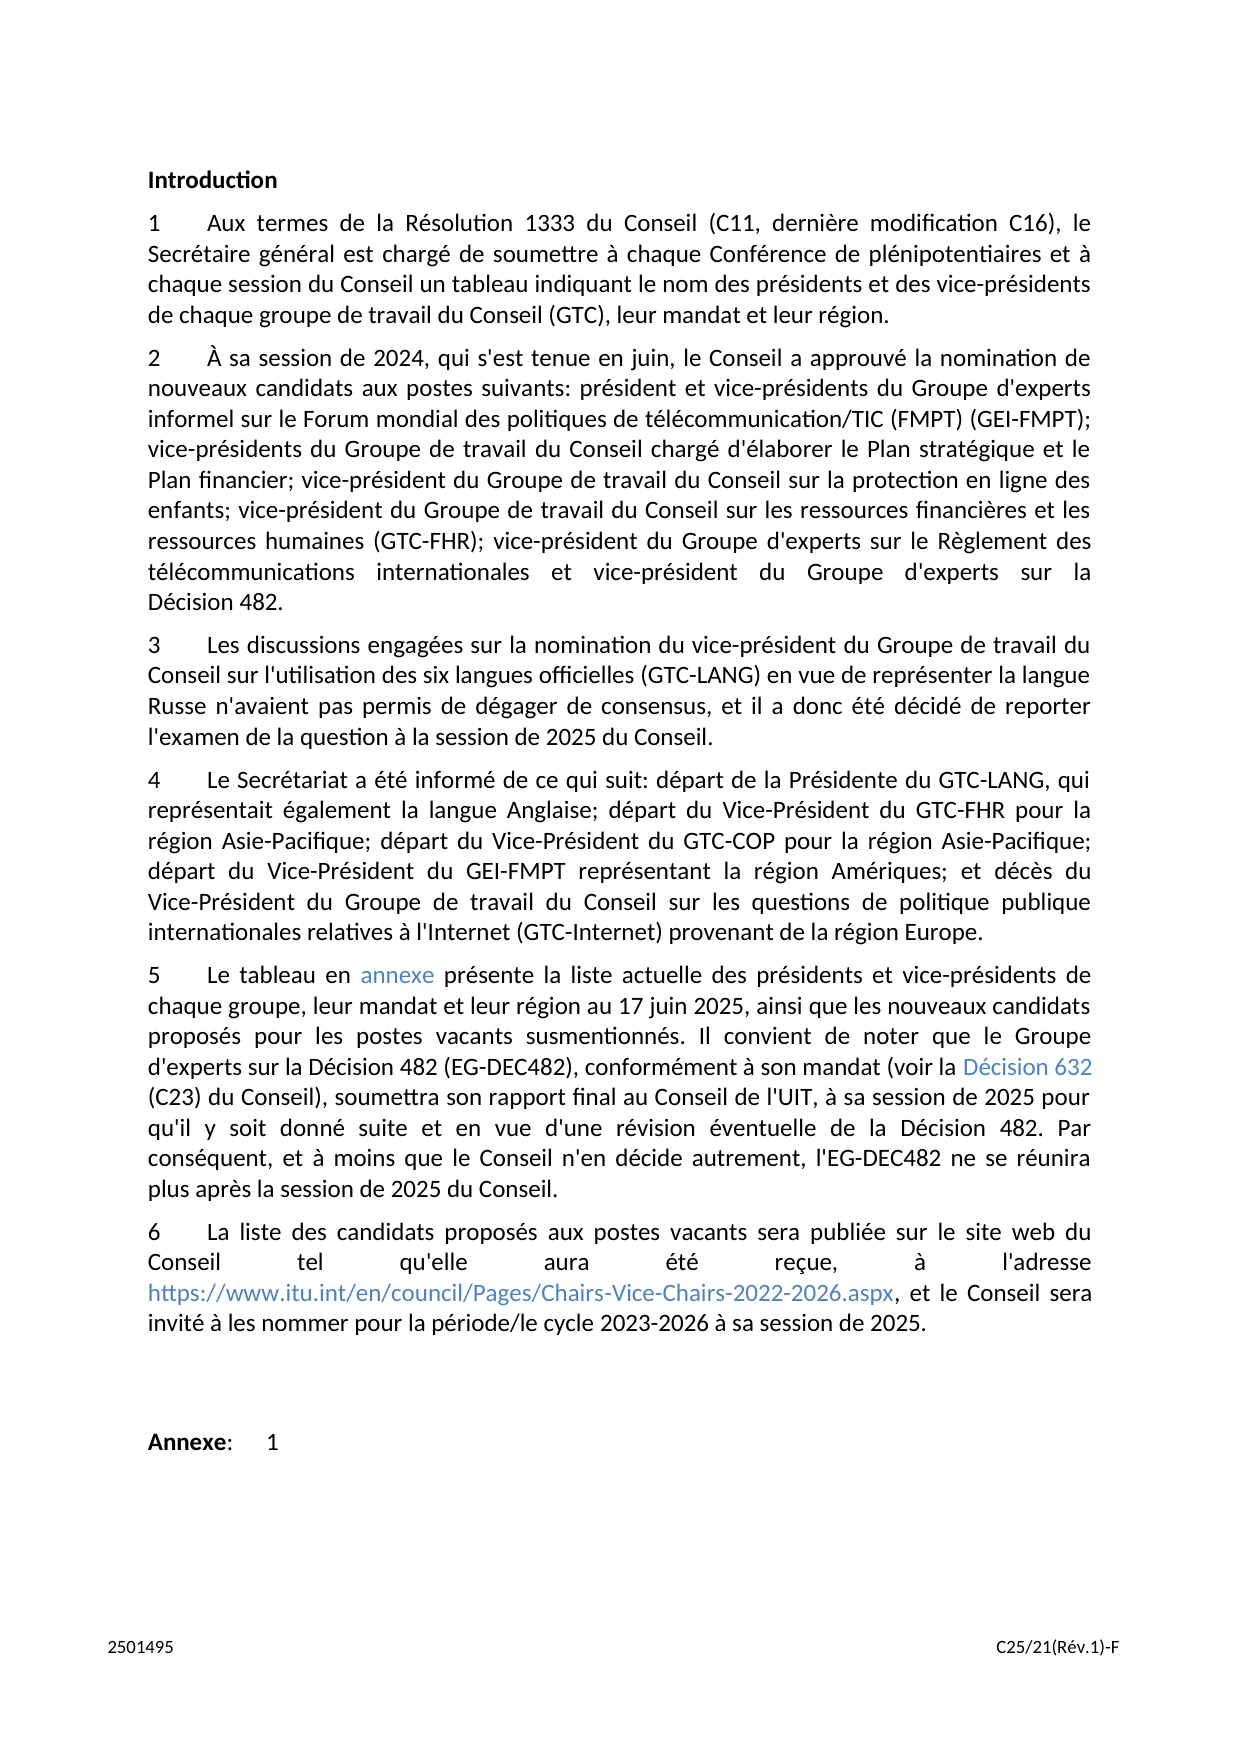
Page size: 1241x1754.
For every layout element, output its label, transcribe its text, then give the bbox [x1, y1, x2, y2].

text 1 Aux termes de la Résolution 1333 du Conseil (C11, dernière modification C16), le Secrétaire général est chargé de soumettre à chaque Conférence de plénipotentiaires et à chaque session du Conseil un tableau indiquant le nom des présidents et des vice-présidents de chaque groupe de travail du Conseil (GTC), leur mandat et leur région. [148, 207, 1092, 329]
text 6 La liste des candidats proposés aux postes vacants sera publiée sur le site web du Conseil tel qu'elle aura été reçue, à l'adresse https://www.itu.int/en/council/Pages/Chairs-Vice-Chairs-2022-2026.aspx, et le Conseil sera invité à les nommer pour la période/le cycle 2023-2026 à sa session de 2025. [148, 1216, 1092, 1338]
text 5 Le tableau en annexe présente la liste actuelle des présidents et vice-présidents de chaque groupe, leur mandat et leur région au 17 juin 2025, ainsi que les nouveaux candidats proposés pour les postes vacants susmentionnés. Il convient de noter que le Groupe d'experts sur la Décision 482 (EG-DEC482), conformément à son mandat (voir la Décision 632 (C23) du Conseil), soumettra son rapport final au Conseil de l'UIT, à sa session de 2025 pour qu'il y soit donné suite et en vue d'une révision éventuelle de la Décision 482. Par conséquent, et à moins que le Conseil n'en décide autrement, l'EG-DEC482 ne se réunira plus après la session de 2025 du Conseil. [148, 959, 1092, 1203]
text 2 À sa session de 2024, qui s'est tenue en juin, le Conseil a approuvé la nomination de nouveaux candidats aux postes suivants: président et vice-présidents du Groupe d'experts informel sur le Forum mondial des politiques de télécommunication/TIC (FMPT) (GEI-FMPT); vice-présidents du Groupe de travail du Conseil chargé d'élaborer le Plan stratégique et le Plan financier; vice-président du Groupe de travail du Conseil sur la protection en ligne des enfants; vice-président du Groupe de travail du Conseil sur les ressources financières et les ressources humaines (GTC-FHR); vice-président du Groupe d'experts sur le Règlement des télécommunications internationales et vice-président du Groupe d'experts sur la Décision 482. [148, 342, 1092, 617]
text 4 Le Secrétariat a été informé de ce qui suit: départ de la Présidente du GTC-LANG, qui représentait également la langue Anglaise; départ du Vice-Président du GTC-FHR pour la région Asie-Pacifique; départ du Vice-Président du GTC-COP pour la région Asie-Pacifique; départ du Vice-Président du GEI-FMPT représentant la région Amériques; et décès du Vice-Président du Groupe de travail du Conseil sur les questions de politique publique internationales relatives à l'Internet (GTC-Internet) provenant de la région Europe. [148, 764, 1092, 947]
text Annexe: 1 [148, 1426, 1092, 1456]
text 3 Les discussions engagées sur la nomination du vice-président du Groupe de travail du Conseil sur l'utilisation des six langues officielles (GTC-LANG) en vue de représenter la langue Russe n'avaient pas permis de dégager de consensus, et il a donc été décidé de reporter l'examen de la question à la session de 2025 du Conseil. [148, 629, 1092, 751]
subtitle Introduction [148, 164, 1092, 195]
